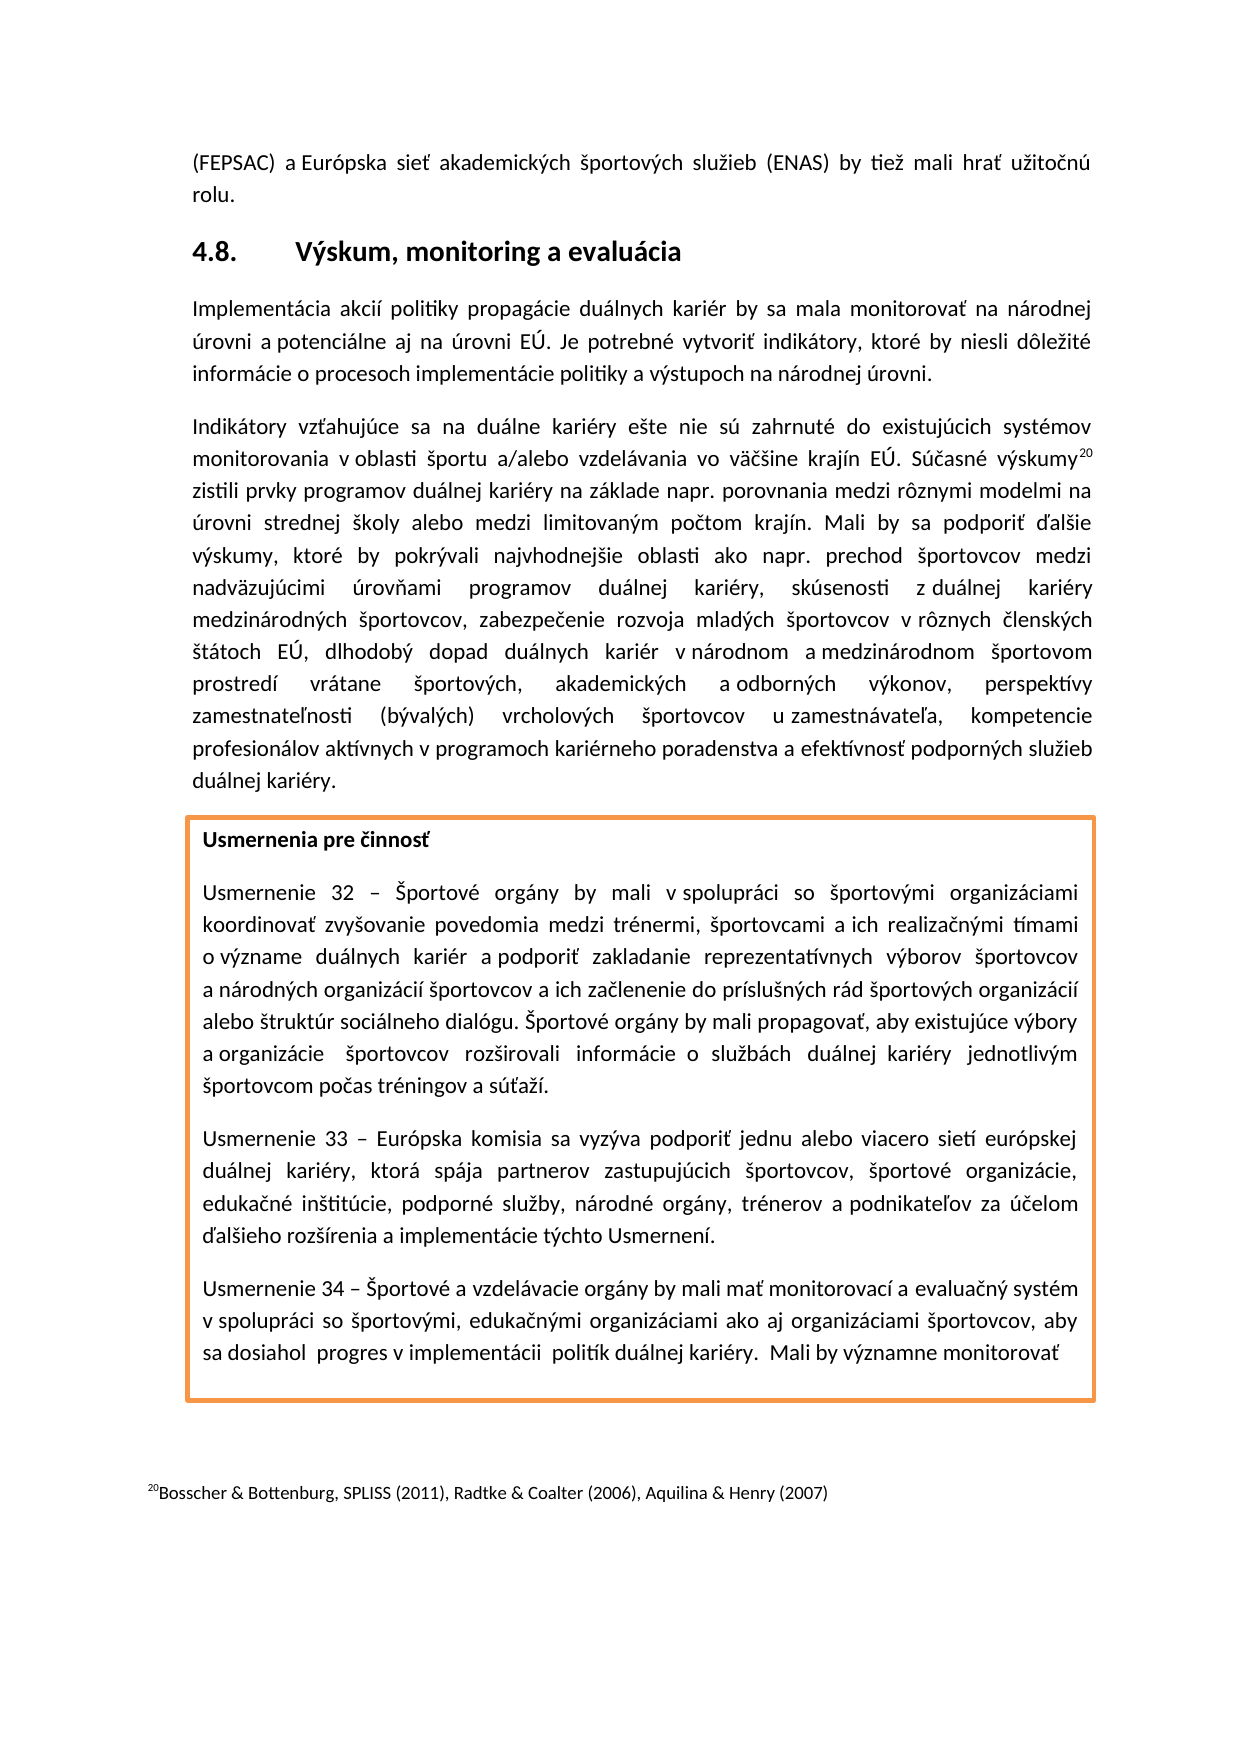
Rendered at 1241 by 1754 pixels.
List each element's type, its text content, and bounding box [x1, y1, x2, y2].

text 20Bosscher & Bottenburg, SPLISS (2011), Radtke & Coalter (2006), Aquilina & Henry (2007) [148, 1481, 1093, 1504]
text Implementácia akcií politiky propagácie duálnych kariér by sa mala monitorovať na národnej úrovni a potenciálne aj na úrovni EÚ. Je potrebné vytvoriť indikátory, ktoré by niesli dôležité informácie o procesoch implementácie politiky a výstupoch na národnej úrovni. [192, 294, 1093, 387]
text Indikátory vzťahujúce sa na duálne kariéry ešte nie sú zahrnuté do existujúcich systémov monitorovania v oblasti športu a/alebo vzdelávania vo väčšine krajín EÚ. Súčasné výskumy20 zistili prvky programov duálnej kariéry na základe napr. porovnania medzi rôznymi modelmi na úrovni strednej školy alebo medzi limitovaným počtom krajín. Mali by sa podporiť ďalšie výskumy, ktoré by pokrývali najvhodnejšie oblasti ako napr. prechod športovcov medzi nadväzujúcimi úrovňami programov duálnej kariéry, skúsenosti z duálnej kariéry medzinárodných športovcov, zabezpečenie rozvoja mladých športovcov v rôznych členských štátoch EÚ, dlhodobý dopad duálnych kariér v národnom a medzinárodnom športovom prostredí vrátane športových, akademických a odborných výkonov, perspektívy zamestnateľnosti (bývalých) vrcholových športovcov u zamestnávateľa, kompetencie profesionálov aktívnych v programoch kariérneho poradenstva a efektívnosť podporných služieb duálnej kariéry. [192, 412, 1093, 794]
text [192, 148, 1093, 208]
list Výskum, monitoring a evaluácia [192, 233, 1093, 268]
